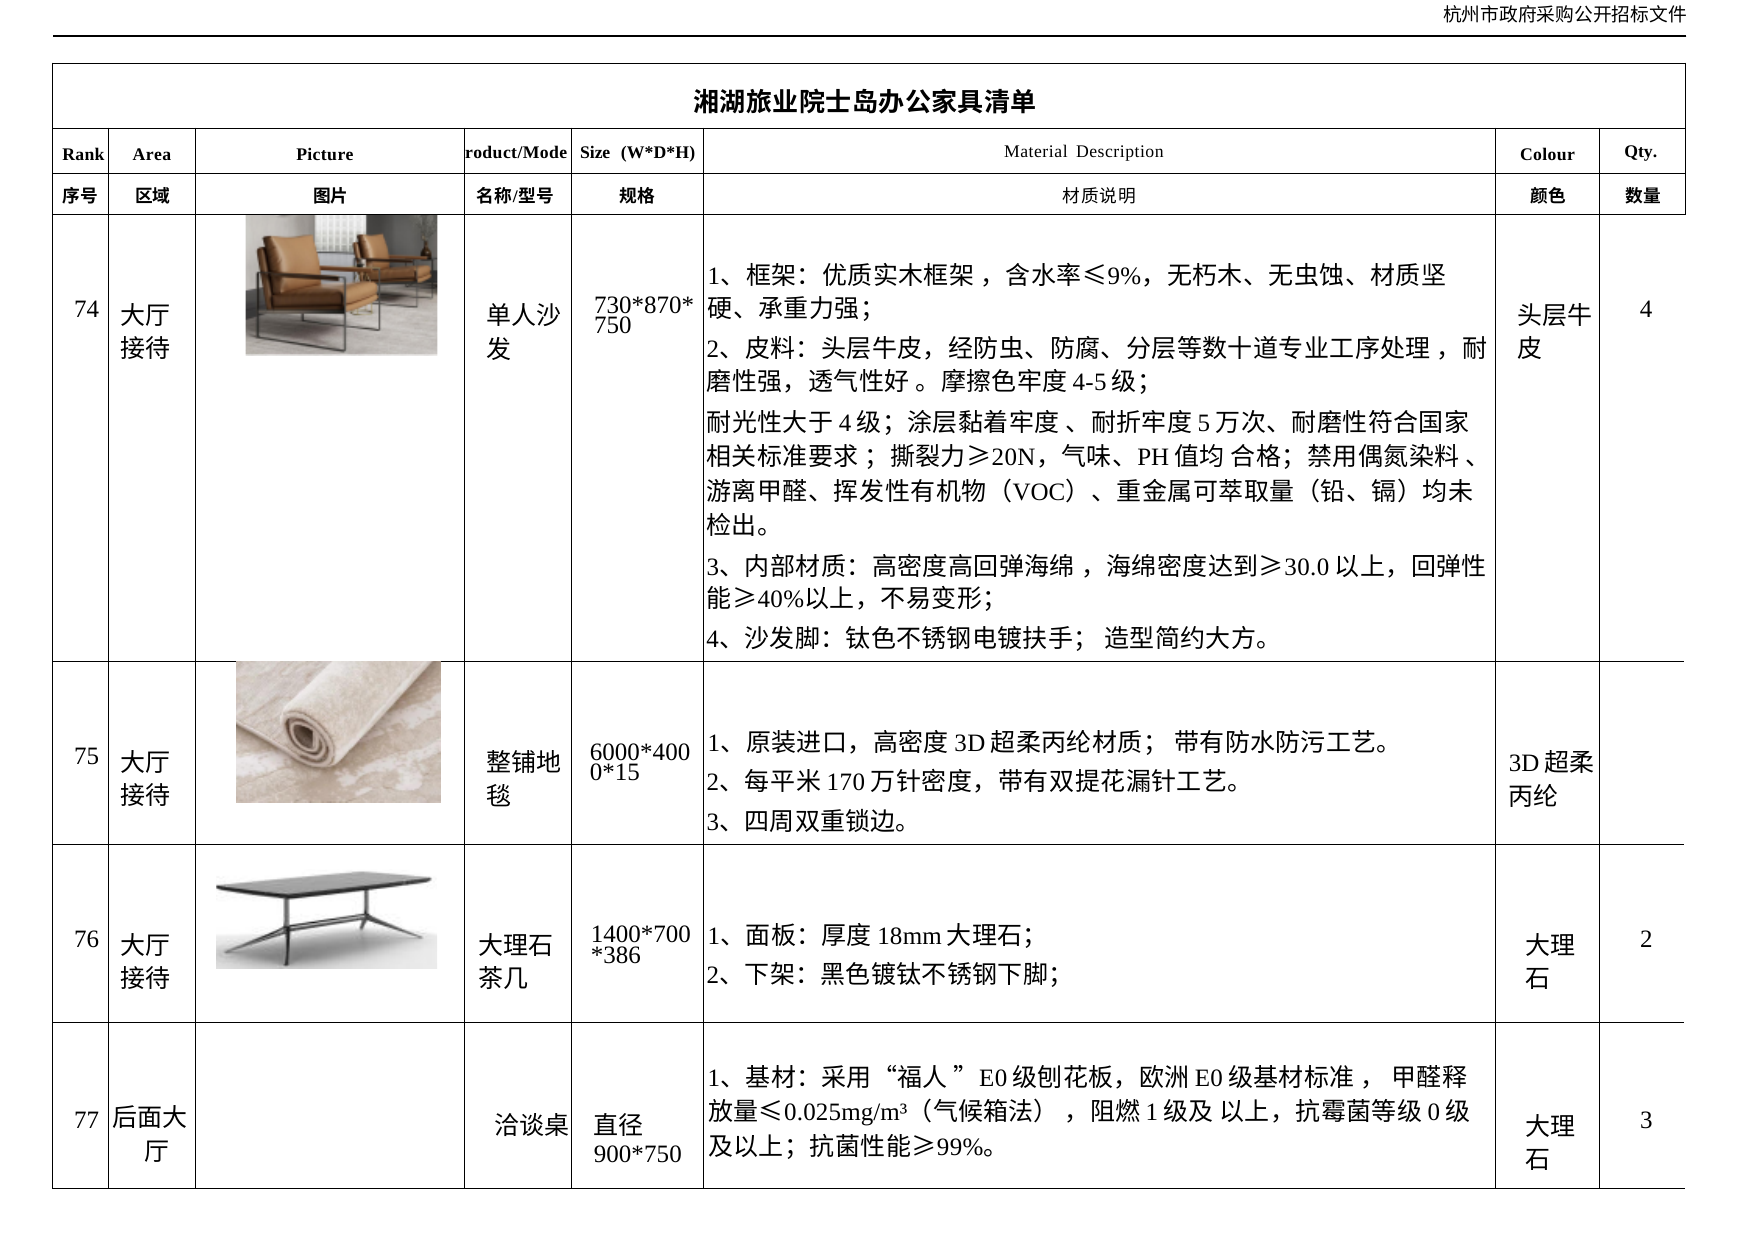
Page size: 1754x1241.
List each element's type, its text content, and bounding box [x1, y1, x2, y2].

table_cell Qty. [1600, 129, 1685, 173]
table_cell 材质说明 [704, 174, 1495, 214]
table_cell 1400*700*386 [572, 845, 703, 1022]
table_cell Rank [53, 129, 108, 173]
table_cell 颜色 [1496, 174, 1599, 214]
table_cell [196, 845, 464, 1022]
table_cell 75 [53, 662, 108, 843]
table_cell Area [109, 129, 195, 173]
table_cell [704, 1023, 1495, 1188]
table_cell [196, 1023, 464, 1188]
table_cell 74 [53, 215, 108, 661]
table_cell 名称/型号 [465, 174, 571, 214]
picture [236, 661, 441, 803]
table_cell 4 [1600, 215, 1685, 661]
table_cell 单人沙发 [465, 215, 571, 661]
table_cell 大厅接待 [109, 845, 195, 1022]
picture [216, 869, 438, 969]
table_cell [196, 662, 464, 843]
table_cell 大理石 [1496, 845, 1599, 1022]
table_cell 区域 [109, 174, 195, 214]
table_cell 数量 [1600, 174, 1685, 214]
table_cell 3D超柔丙纶 [1496, 662, 1599, 843]
table_cell 1、面板：厚度18mm大理石； 2、下架：黑色镀钛不锈钢下脚； [704, 845, 1495, 1022]
table_cell 规格 [572, 174, 703, 214]
table_cell 后面大厅接 待 [109, 1023, 195, 1188]
table_cell 730*870*750 [572, 215, 703, 661]
table_cell 77 [53, 1023, 108, 1188]
table_cell roduct/Mode [465, 129, 571, 173]
table_cell 大厅接待 [109, 662, 195, 843]
table_cell 2 [1600, 844, 1685, 1022]
table_cell 76 [53, 845, 108, 1022]
table_cell 大理石茶几 [465, 845, 571, 1022]
table_header 湘湖旅业院士岛办公家具清单 [53, 64, 1685, 127]
table_cell 整铺地毯 [465, 662, 571, 843]
table_cell 1、框架：优质实木框架 ，含水率≤9%，无朽木、无虫蚀、材质坚硬、承重力强； 2、皮料：头层牛皮，经防虫、防腐、分层等数十道专业工序处理 ，耐磨性强，透气性好 。摩擦色牢度4-5级； 耐光性大于4级；涂层黏着牢度 、耐折牢度5万次、耐磨性符合国家相关标准要求 ；撕裂力≥20N，气味、PH值均 合格；禁用偶氮染料 、游离甲醛、挥发性有机物（VOC）、重金属可萃取量（铅、镉）均未检出。 3、内部材质：高密度高回弹海绵 ，海绵密度达到≥30.0以上，回弹性能≥40%以上，不易变形； 4、沙发脚：钛色不锈钢电镀扶手； 造型简约大方。 [704, 215, 1495, 661]
table_cell Colour [1496, 129, 1599, 173]
table_cell 3 [1600, 1022, 1685, 1188]
table_cell 大厅接待 [109, 215, 195, 661]
table_cell 大理石 [1496, 1023, 1599, 1188]
table_cell Material Description [704, 129, 1495, 173]
table_cell 6000*4000*15 [572, 662, 703, 843]
table_cell 图片 [196, 174, 464, 214]
table_cell [1600, 661, 1685, 843]
table_cell 洽谈桌 [465, 1023, 571, 1188]
table_cell [196, 215, 464, 661]
table_cell 1、原装进口，高密度3D超柔丙纶材质； 带有防水防污工艺。 2、每平米170万针密度，带有双提花漏针工艺。 3、四周双重锁边。 [704, 662, 1495, 843]
table_cell Picture [196, 129, 464, 173]
table_cell 序号 [53, 174, 108, 214]
table_cell Size (W*D*H) [572, 129, 703, 173]
table_cell 头层牛皮 [1496, 215, 1599, 661]
picture [245, 215, 438, 356]
table_cell 直径900*750 [572, 1023, 703, 1188]
